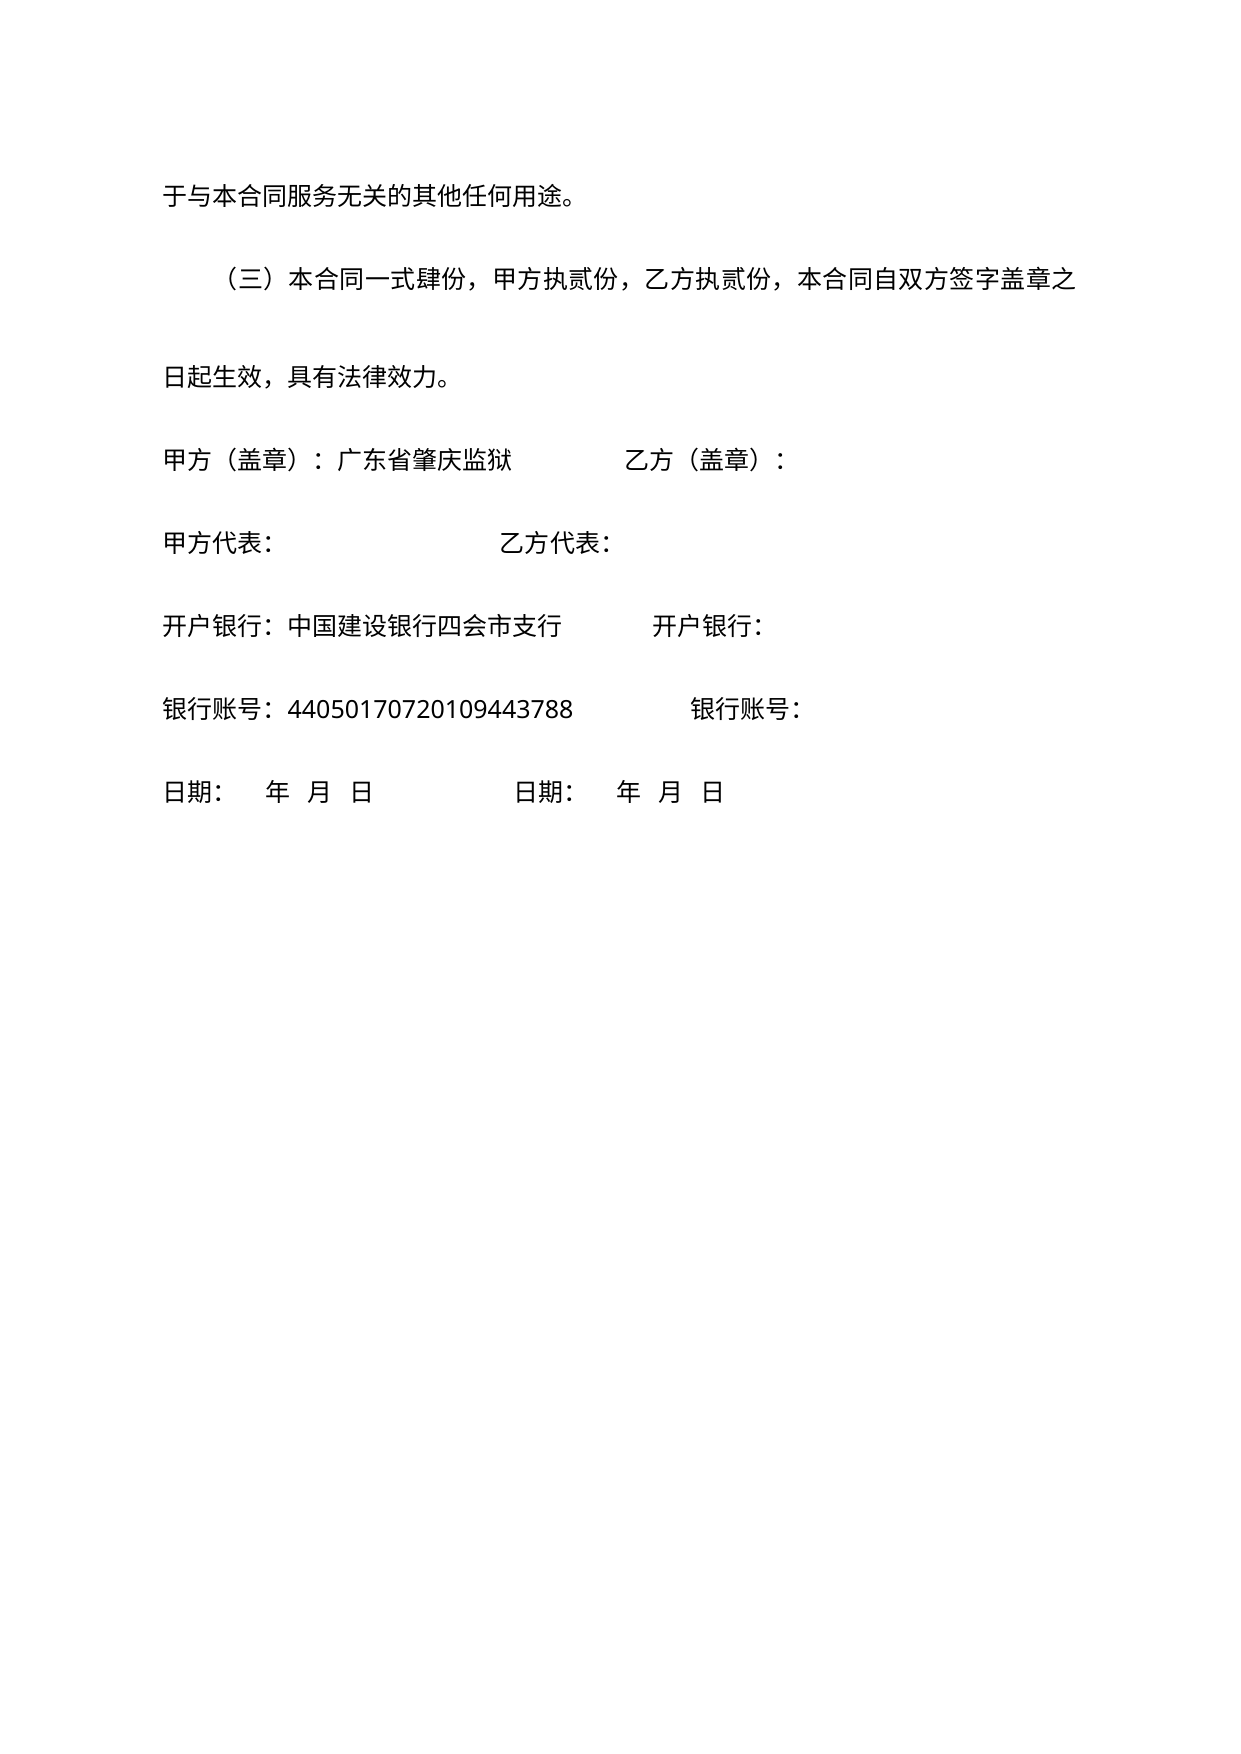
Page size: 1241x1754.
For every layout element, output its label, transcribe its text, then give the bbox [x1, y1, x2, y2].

text （三）本合同一式肆份，甲方执贰份，乙方执贰份，本合同自双方签字盖章之日起生效，具有法律效力。 [162, 245, 1078, 408]
text 日期： 年 月 日 日期： 年 月 日 [162, 758, 1078, 823]
text 甲方代表： 乙方代表： [162, 509, 1078, 574]
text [162, 162, 1078, 227]
text 银行账号：44050170720109443788 银行账号： [162, 675, 1078, 740]
text 甲方（盖章）：广东省肇庆监狱 乙方（盖章）： [162, 426, 1078, 491]
text 开户银行：中国建设银行四会市支行 开户银行： [162, 592, 1078, 657]
